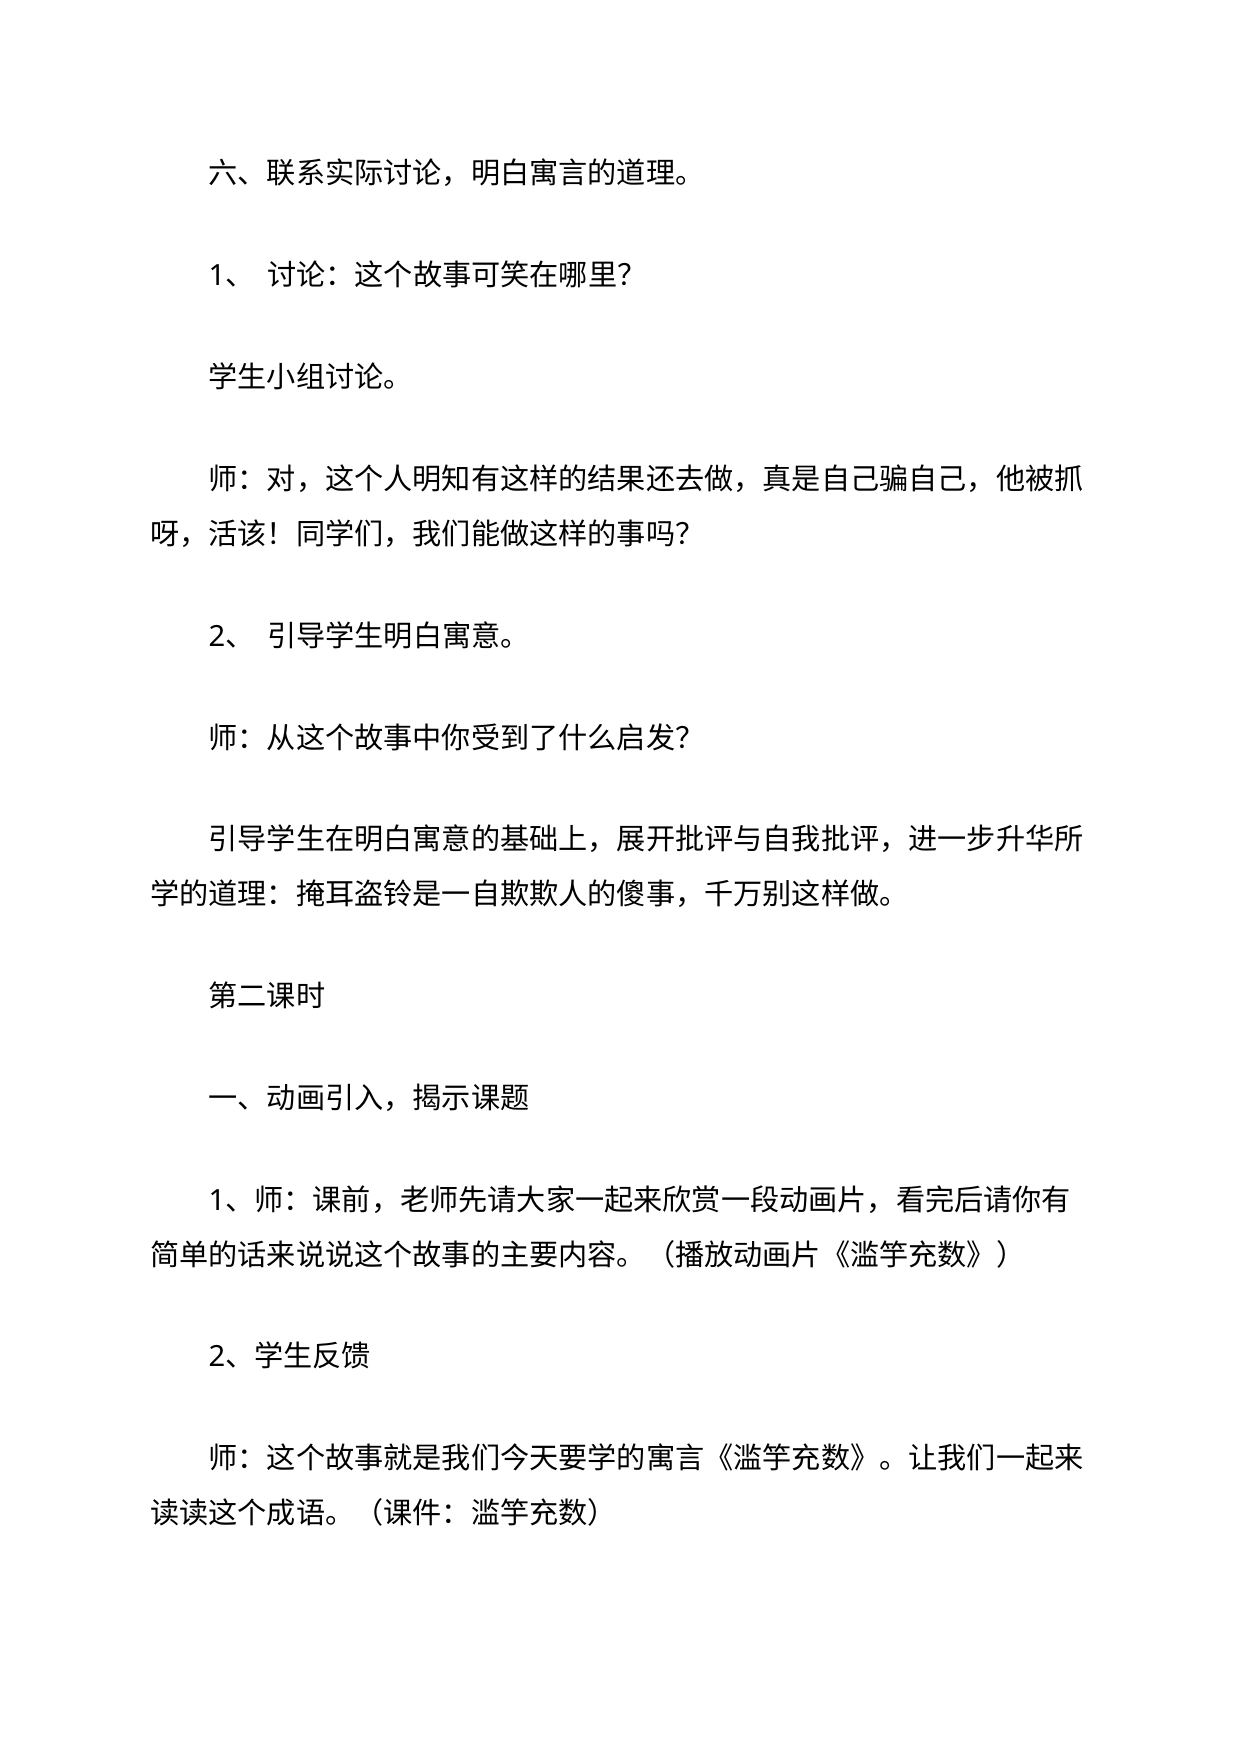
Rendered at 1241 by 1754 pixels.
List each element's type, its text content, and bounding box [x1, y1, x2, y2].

text 师：从这个故事中你受到了什么启发？ [150, 714, 1090, 756]
text 师：对，这个人明知有这样的结果还去做，真是自己骗自己，他被抓呀，活该！同学们，我们能做这样的事吗？ [150, 456, 1090, 553]
text 六、联系实际讨论，明白寓言的道理。 [150, 150, 1090, 192]
text 1、 讨论：这个故事可笑在哪里？ [150, 252, 1090, 294]
text 2、 引导学生明白寓意。 [150, 612, 1090, 654]
text 1、师：课前，老师先请大家一起来欣赏一段动画片，看完后请你有简单的话来说说这个故事的主要内容。（播放动画片《滥竽充数》） [150, 1176, 1090, 1273]
text 学生小组讨论。 [150, 354, 1090, 396]
text 一、动画引入，揭示课题 [150, 1074, 1090, 1117]
text 师：这个故事就是我们今天要学的寓言《滥竽充数》。让我们一起来读读这个成语。（课件：滥竽充数） [150, 1435, 1090, 1532]
text 2、学生反馈 [150, 1333, 1090, 1375]
text 引导学生在明白寓意的基础上，展开批评与自我批评，进一步升华所学的道理：掩耳盗铃是一自欺欺人的傻事，千万别这样做。 [150, 816, 1090, 913]
text 第二课时 [150, 973, 1090, 1015]
